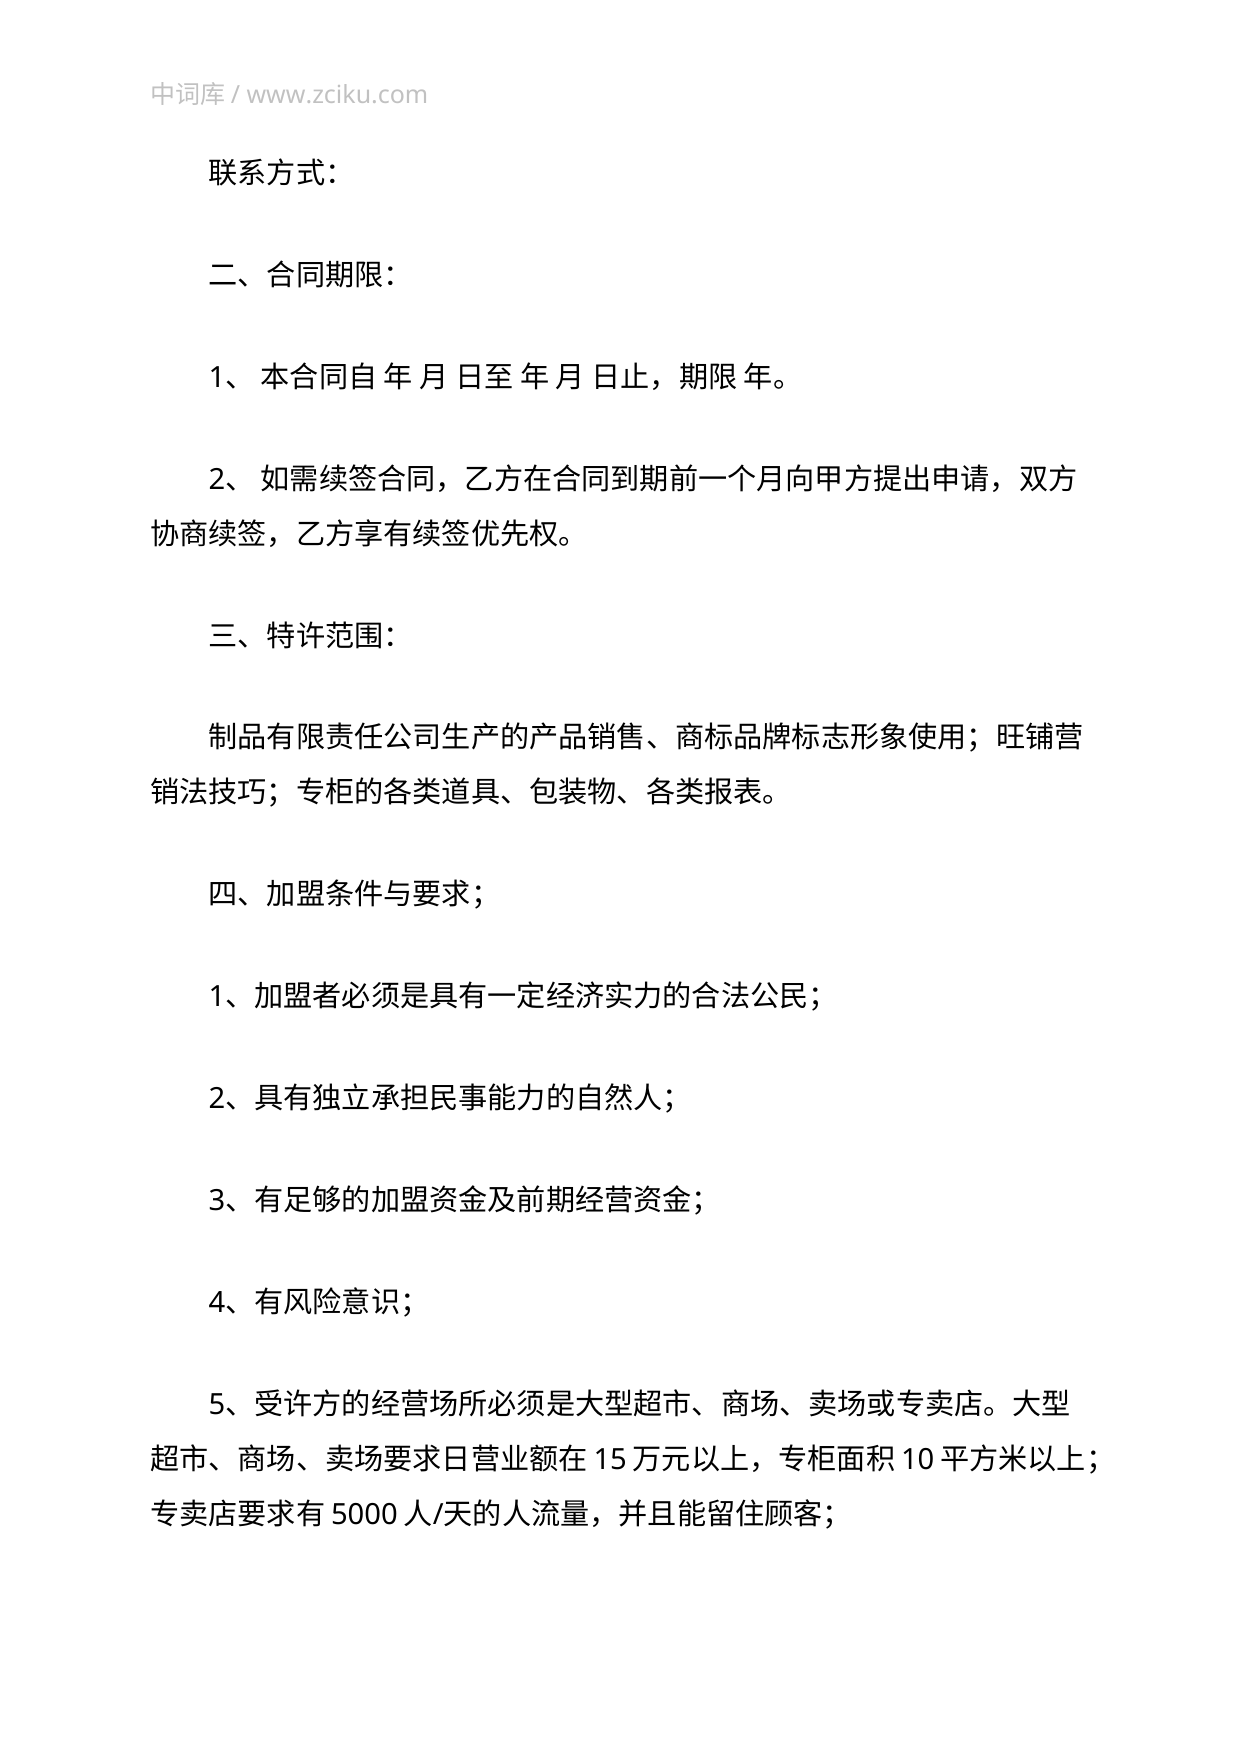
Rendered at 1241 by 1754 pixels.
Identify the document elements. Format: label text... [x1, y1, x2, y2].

text 二、合同期限： [150, 252, 1090, 294]
text 2、具有独立承担民事能力的自然人； [150, 1074, 1090, 1117]
text 1、加盟者必须是具有一定经济实力的合法公民； [150, 972, 1090, 1015]
text 2、 如需续签合同，乙方在合同到期前一个月向甲方提出申请，双方协商续签，乙方享有续签优先权。 [150, 456, 1090, 553]
text 三、特许范围： [150, 612, 1090, 654]
text 3、有足够的加盟资金及前期经营资金； [150, 1176, 1090, 1219]
text 4、有风险意识； [150, 1278, 1090, 1321]
text 四、加盟条件与要求； [150, 871, 1090, 913]
text 5、受许方的经营场所必须是大型超市、商场、卖场或专卖店。大型超市、商场、卖场要求日营业额在15万元以上，专柜面积10平方米以上；专卖店要求有5000人/天的人流量，并且能留住顾客； [150, 1380, 1090, 1533]
text 制品有限责任公司生产的产品销售、商标品牌标志形象使用；旺铺营销法技巧；专柜的各类道具、包装物、各类报表。 [150, 714, 1090, 811]
text 联系方式： [150, 150, 1090, 192]
text 1、 本合同自 年 月 日至 年 月 日止，期限 年。 [150, 353, 1090, 396]
